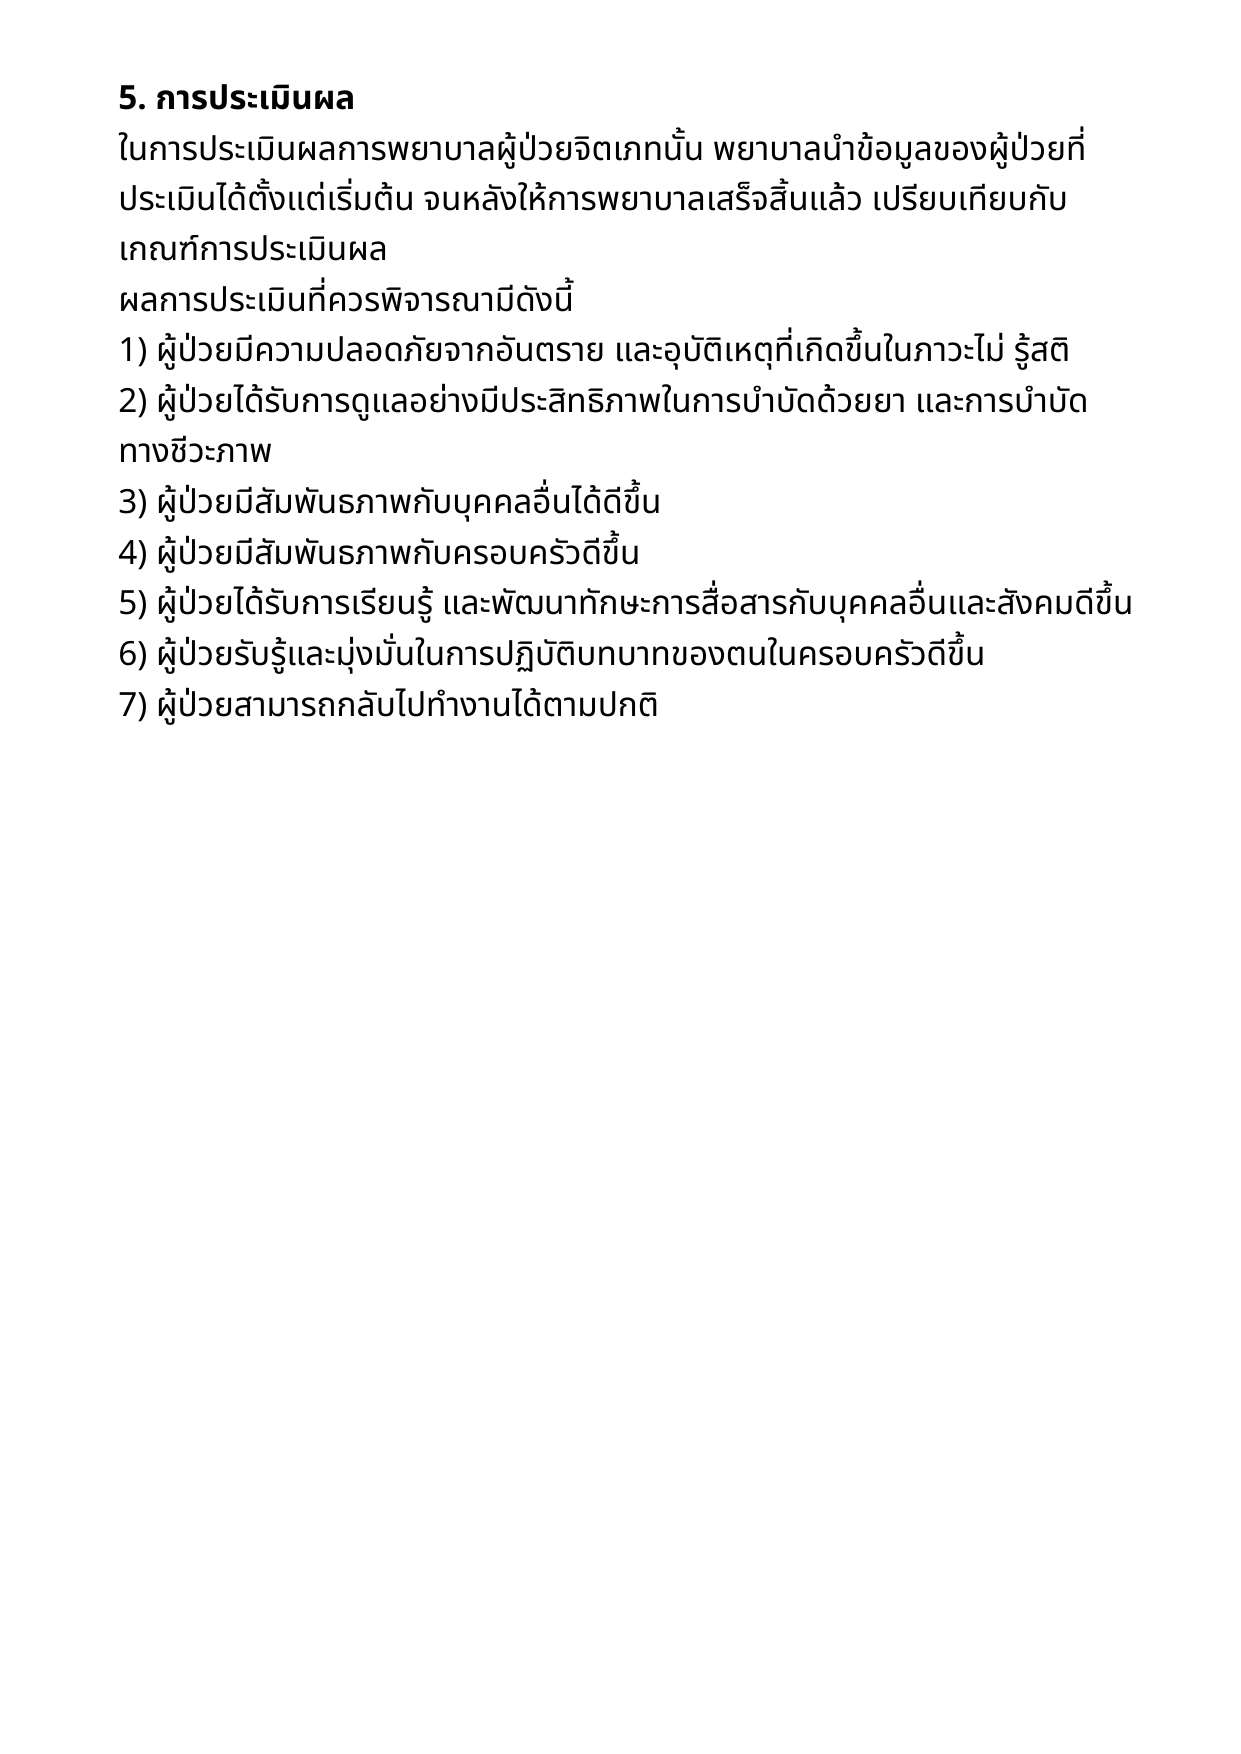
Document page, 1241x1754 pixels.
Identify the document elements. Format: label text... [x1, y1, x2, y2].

text 1) ผู้ป่วยมีความปลอดภัยจากอันตราย และอุบัติเหตุที่เกิดขึ้นในภาวะไม่ รู้สติ [118, 326, 1137, 377]
text 7) ผู้ป่วยสามารถกลับไปทำงานได้ตามปกติ [118, 680, 1137, 731]
text 4) ผู้ป่วยมีสัมพันธภาพกับครอบครัวดีขึ้น [118, 528, 1137, 579]
text 6) ผู้ป่วยรับรู้และมุ่งมั่นในการปฏิบัติบทบาทของตนในครอบครัวดีขึ้น [118, 630, 1137, 680]
text 2) ผู้ป่วยได้รับการดูแลอย่างมีประสิทธิภาพในการบำบัดด้วยยา และการบำบัดทางชีวะภาพ [118, 377, 1137, 478]
text ผลการประเมินที่ควรพิจารณามีดังนี้ [118, 276, 1137, 326]
text 5. การประเมินผล [118, 74, 1137, 124]
text ในการประเมินผลการพยาบาลผู้ป่วยจิตเภทนั้น พยาบาลนำข้อมูลของผู้ป่วยที่ประเมินได้ตั้งแต่เริ่มต้น จนหลังให้การพยาบาลเสร็จสิ้นแล้ว เปรียบเทียบกับเกณฑ์การประเมินผล [118, 124, 1137, 276]
text 5) ผู้ป่วยได้รับการเรียนรู้ และพัฒนาทักษะการสื่อสารกับบุคคลอื่นและสังคมดีขึ้น [118, 579, 1137, 630]
text 3) ผู้ป่วยมีสัมพันธภาพกับบุคคลอื่นได้ดีขึ้น [118, 478, 1137, 528]
